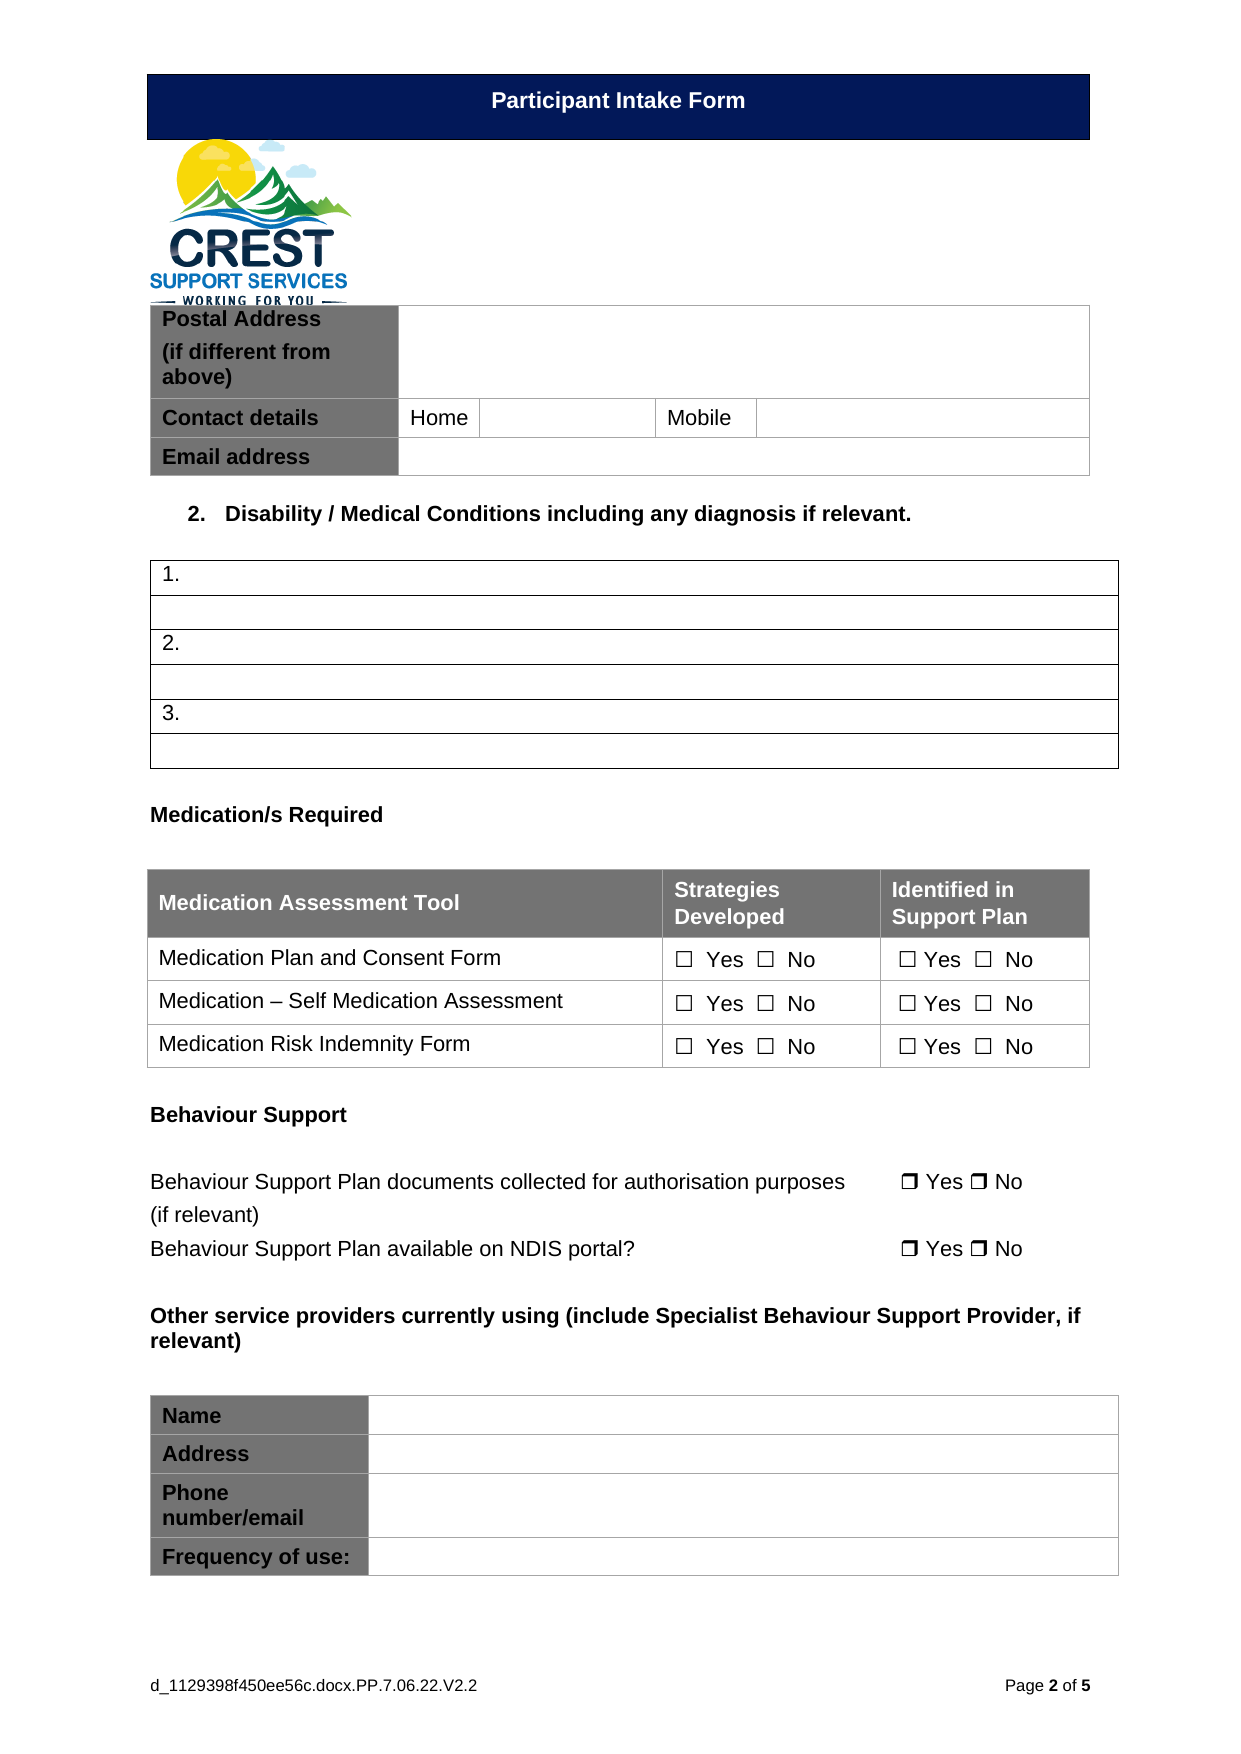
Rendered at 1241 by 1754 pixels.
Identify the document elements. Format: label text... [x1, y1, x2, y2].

table_cell Medication – Self Medication Assessment [148, 981, 662, 1024]
table_cell [757, 399, 1089, 437]
table_cell Mobile [656, 399, 756, 437]
table_cell Home [399, 399, 479, 437]
table_cell 2. [151, 630, 1118, 664]
picture [150, 139, 352, 305]
text (if relevant) [150, 1202, 1090, 1227]
table_cell Yes No [881, 1025, 1089, 1067]
table_cell [369, 1435, 1118, 1473]
table_cell Yes No [881, 938, 1089, 980]
table_cell Contact details [151, 399, 398, 437]
subtitle Disability / Medical Conditions including any diagnosis if relevant. [187, 501, 1090, 527]
table_cell Email address [151, 438, 398, 475]
text Behaviour Support Plan documents collected for authorisation purposes Yes No [150, 1169, 1090, 1194]
table_header [369, 1396, 1118, 1434]
table_cell Medication Risk Indemnity Form [148, 1025, 662, 1067]
text Behaviour Support Plan available on NDIS portal? Yes No [150, 1236, 1090, 1261]
table_cell [480, 399, 655, 437]
table_cell [399, 306, 1089, 398]
table_cell [369, 1538, 1118, 1575]
table_cell Medication Plan and Consent Form [148, 938, 662, 980]
table_cell [151, 665, 1118, 698]
table_cell 3. [151, 700, 1118, 733]
table_header Name [151, 1396, 368, 1434]
table_cell Yes No [663, 938, 880, 980]
text Other service providers currently using (include Specialist Behaviour Support Provider, if relevant) [150, 1303, 1090, 1353]
table_header Strategies Developed [663, 870, 880, 937]
table_cell [151, 734, 1118, 768]
table_cell Yes No [881, 981, 1089, 1024]
table_cell [151, 596, 1118, 629]
table_cell [369, 1474, 1118, 1537]
table_cell Address [151, 1435, 368, 1473]
table_header Identified in Support Plan [881, 870, 1089, 937]
table_cell [399, 438, 1089, 475]
table_cell Phone number/email [151, 1474, 368, 1537]
table_cell Postal Address (if different from above) [151, 306, 398, 398]
table_cell Yes No [663, 1025, 880, 1067]
table_header Medication Assessment Tool [148, 870, 662, 937]
table_cell Yes No [663, 981, 880, 1024]
table_header 1. [151, 561, 1118, 595]
text Medication/s Required [150, 802, 1090, 827]
text Behaviour Support [150, 1102, 1090, 1127]
table_cell Frequency of use: [151, 1538, 368, 1575]
